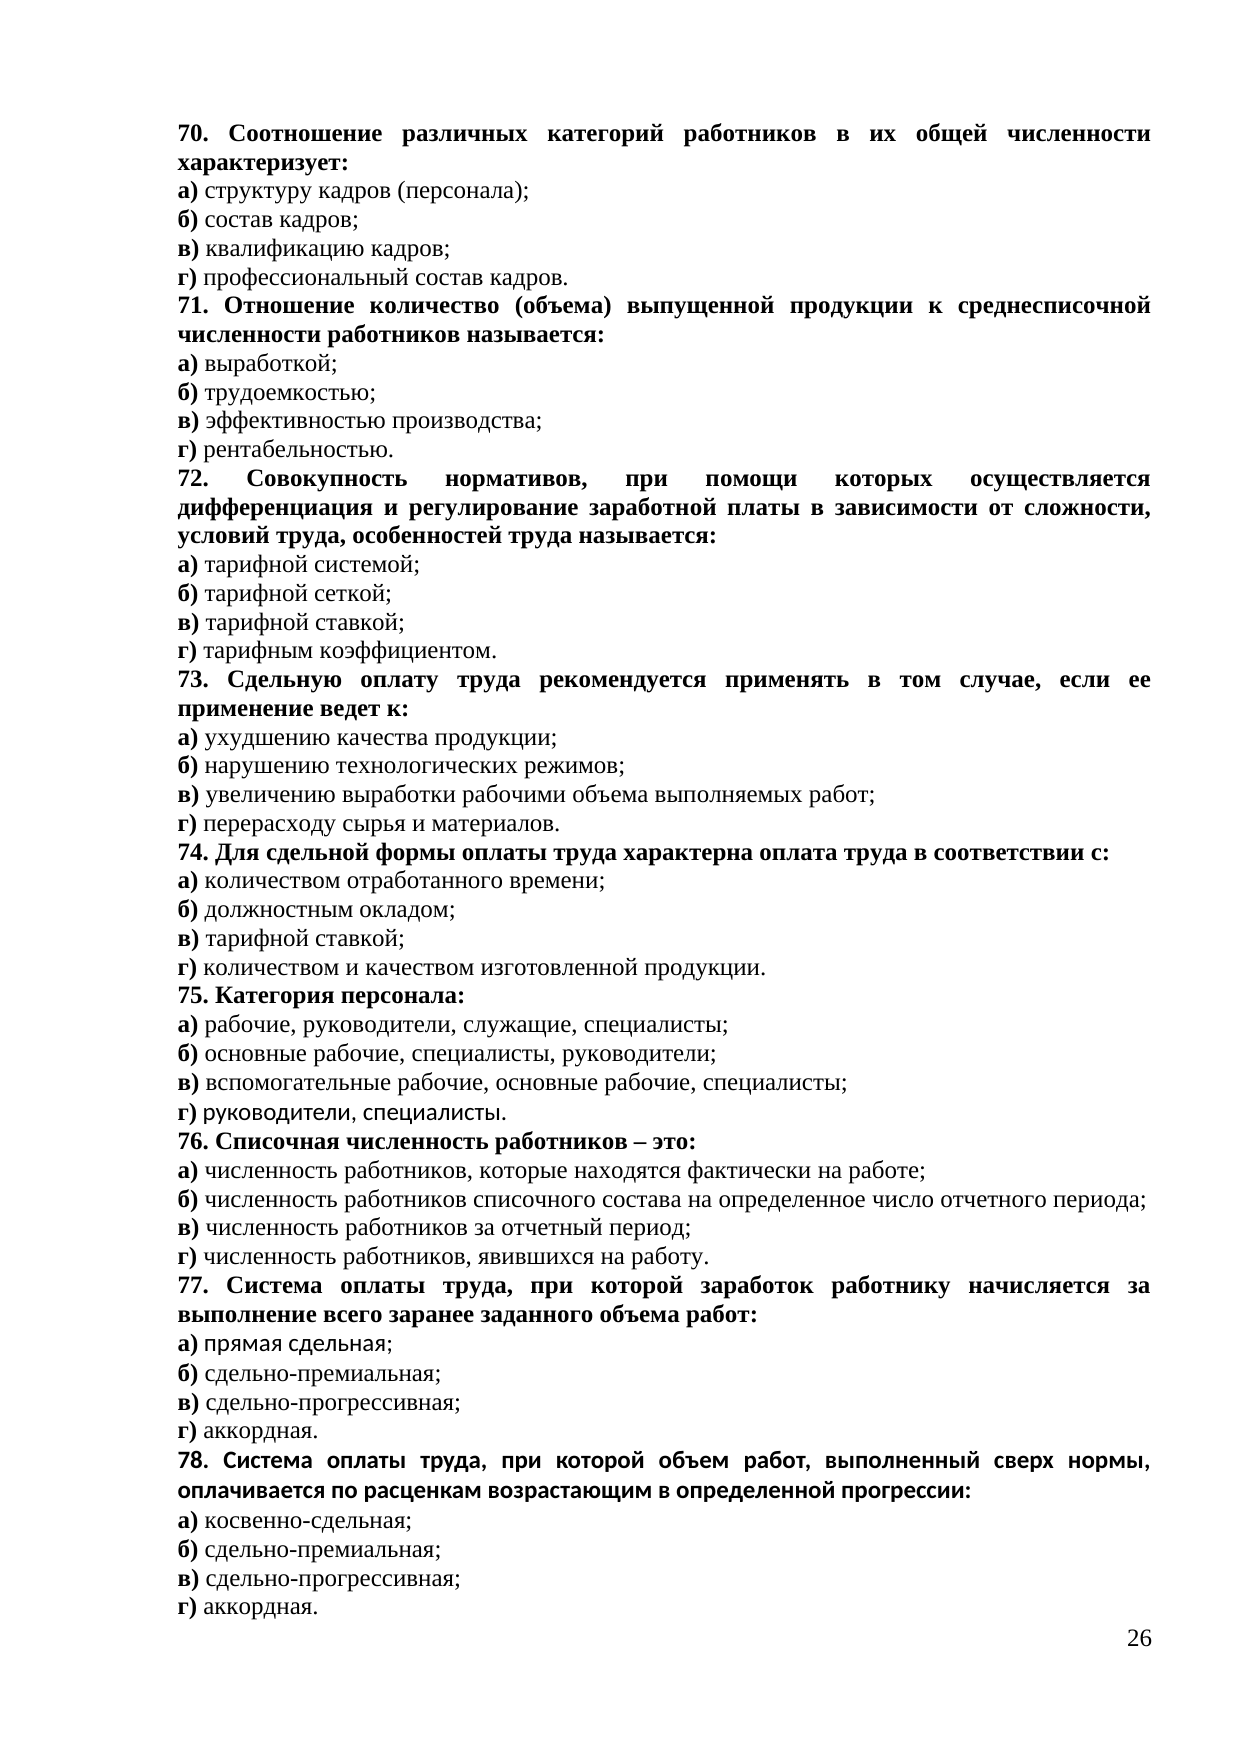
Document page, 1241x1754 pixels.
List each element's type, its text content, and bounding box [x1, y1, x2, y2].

text г) аккордная. [203, 1415, 1152, 1444]
text в) сдельно-прогрессивная; [199, 1563, 1152, 1591]
text г) аккордная. [203, 1591, 1152, 1620]
text а) прямая сдельная; [177, 1327, 1152, 1358]
text г) профессиональный состав кадров. [197, 262, 1152, 291]
text в) вспомогательные рабочие, основные рабочие, специалисты; [199, 1067, 1152, 1096]
text г) численность работников, явившихся на работу. [197, 1241, 1152, 1270]
text 71. Отношение количество (объема) выпущенной продукции к среднесписочной численности работников называется: [177, 291, 1152, 348]
text а) структуру кадров (персонала); [198, 176, 1152, 204]
text в) эффективностью производства; [199, 406, 1152, 434]
text а) тарифной системой; [198, 549, 1152, 578]
text в) сдельно-прогрессивная; [199, 1387, 1152, 1415]
text б) состав кадров; [177, 204, 1152, 233]
text б) сдельно-премиальная; [177, 1534, 1152, 1563]
text в) тарифной ставкой; [199, 607, 1152, 636]
text в) увеличению выработки рабочими объема выполняемых работ; [199, 779, 1152, 808]
text 70. Соотношение различных категорий работников в их общей численности характеризует: [177, 118, 1152, 176]
text б) основные рабочие, специалисты, руководители; [177, 1038, 1152, 1067]
text 73. Сдельную оплату труда рекомендуется применять в том случае, если ее применение ведет к: [177, 664, 1152, 722]
text 72. Совокупность нормативов, при помощи которых осуществляется дифференциация и регулирование заработной платы в зависимости от сложности, условий труда, особенностей труда называется: [177, 463, 1152, 549]
text б) должностным окладом; [177, 894, 1152, 923]
text а) косвенно-сдельная; [198, 1505, 1152, 1534]
text г) руководители, специалисты. [177, 1096, 1152, 1126]
text б) численность работников списочного состава на определенное число отчетного периода; [177, 1184, 1152, 1212]
text г) тарифным коэффициентом. [197, 636, 1152, 664]
text 76. Списочная численность работников – это: [177, 1126, 1152, 1155]
text г) перерасходу сырья и материалов. [197, 808, 1152, 837]
text б) нарушению технологических режимов; [177, 751, 1152, 779]
text 75. Категория персонала: [177, 981, 1152, 1009]
text а) рабочие, руководители, служащие, специалисты; [198, 1009, 1152, 1038]
text а) выработкой; [198, 348, 1152, 377]
text б) сдельно-премиальная; [177, 1358, 1152, 1387]
text б) трудоемкостью; [177, 377, 1152, 406]
text в) тарифной ставкой; [199, 923, 1152, 952]
text 74. Для сдельной формы оплаты труда характерна оплата труда в соответствии с: [177, 837, 1152, 866]
text б) тарифной сеткой; [177, 578, 1152, 607]
text г) рентабельностью. [197, 434, 1152, 463]
text г) количеством и качеством изготовленной продукции. [197, 952, 1152, 981]
text а) количеством отработанного времени; [198, 866, 1152, 894]
text а) ухудшению качества продукции; [198, 722, 1152, 751]
text в) квалификацию кадров; [199, 233, 1152, 262]
text 78. Система оплаты труда, при которой объем работ, выполненный сверх нормы, оплачивается по расценкам возрастающим в определенной прогрессии: [177, 1444, 1152, 1505]
text 77. Система оплаты труда, при которой заработок работнику начисляется за выполнение всего заранее заданного объема работ: [177, 1270, 1152, 1327]
text а) численность работников, которые находятся фактически на работе; [198, 1155, 1152, 1184]
text в) численность работников за отчетный период; [177, 1212, 1152, 1241]
